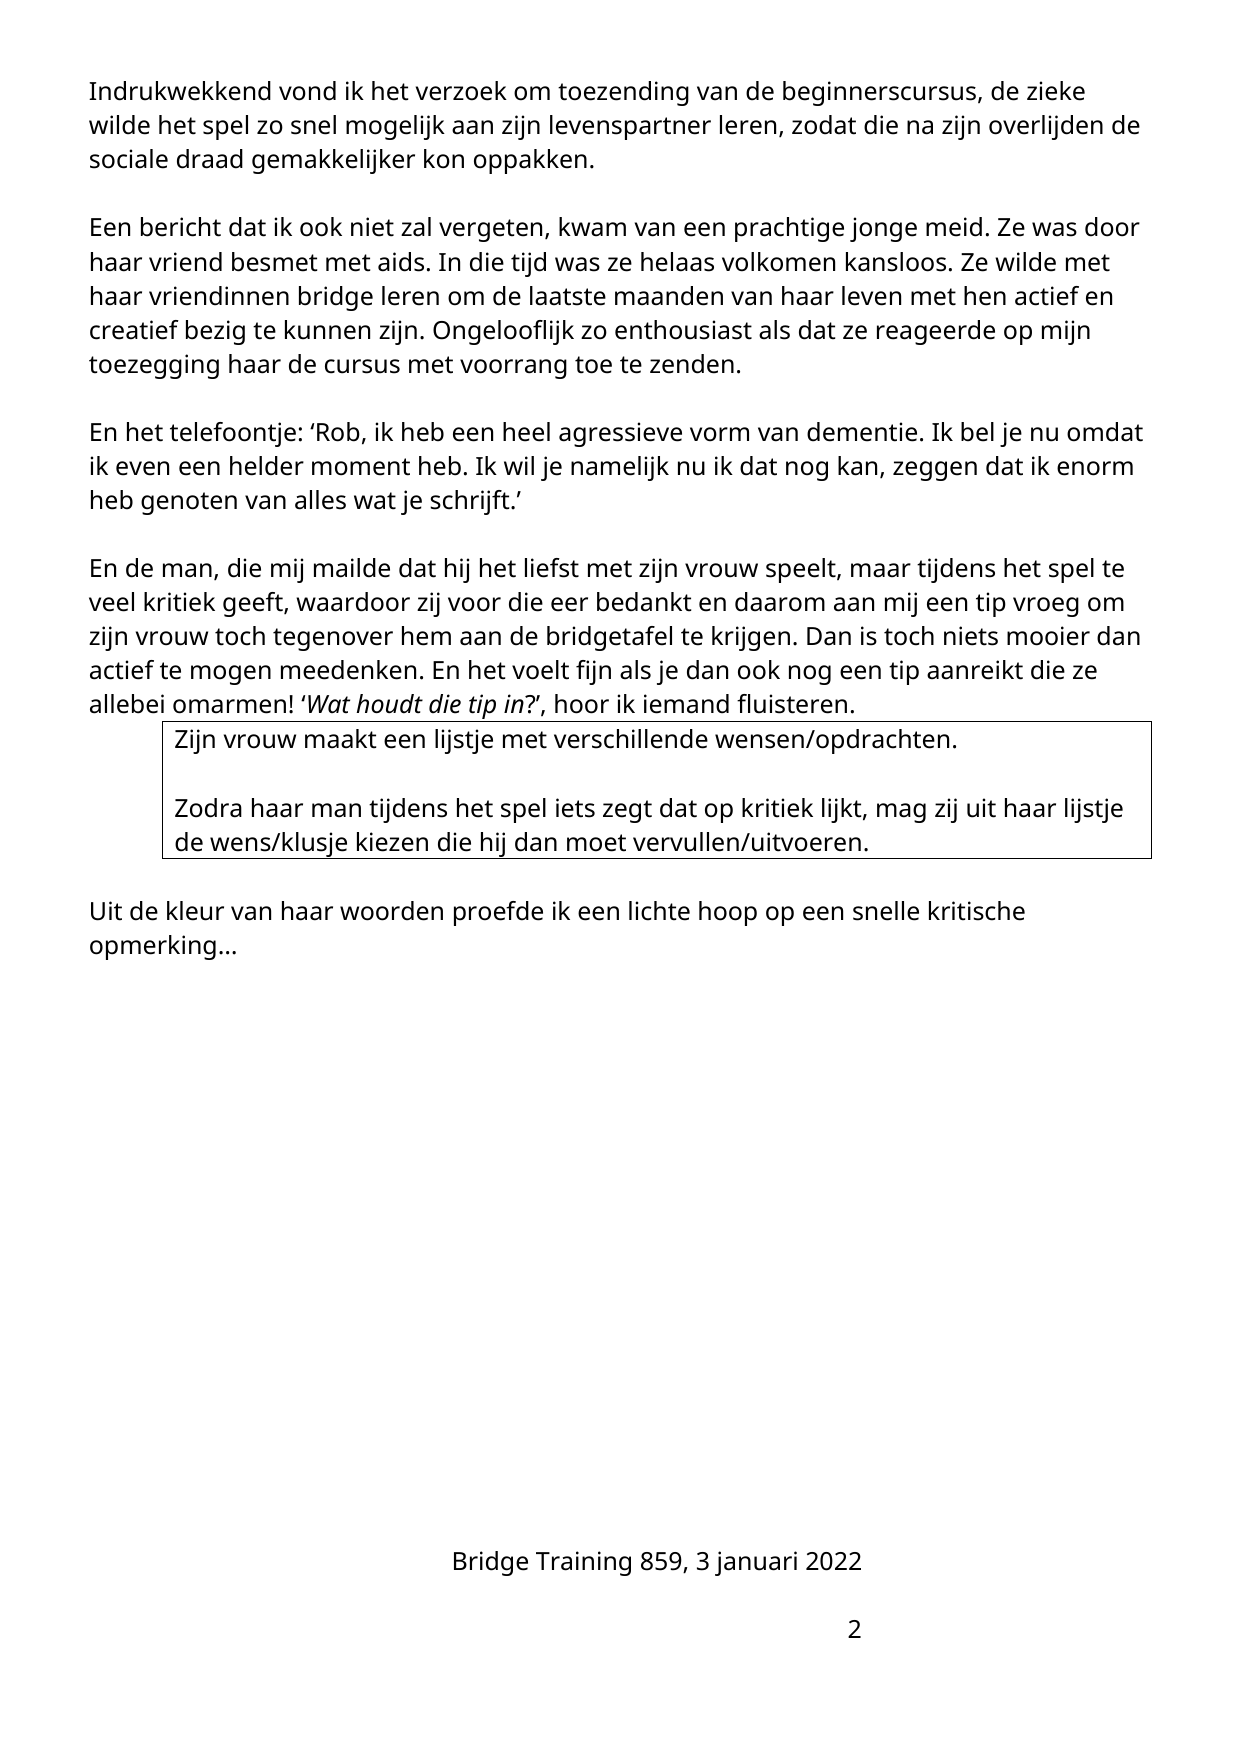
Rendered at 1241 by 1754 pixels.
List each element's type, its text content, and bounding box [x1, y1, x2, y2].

text Uit de kleur van haar woorden proefde ik een lichte hoop op een snelle kritische opmerking… [89, 893, 1152, 962]
text Indrukwekkend vond ik het verzoek om toezending van de beginnerscursus, de zieke wilde het spel zo snel mogelijk aan zijn levenspartner leren, zodat die na zijn overlijden de sociale draad gemakkelijker kon oppakken. [89, 74, 1152, 176]
table_header Zijn vrouw maakt een lijstje met verschillende wensen/opdrachten. Zodra haar man tijdens het spel iets zegt dat op kritiek lijkt, mag zij uit haar lijstje de wens/klusje kiezen die hij dan moet vervullen/uitvoeren. [163, 722, 1151, 858]
text En het telefoontje: ‘Rob, ik heb een heel agressieve vorm van dementie. Ik bel je nu omdat ik even een helder moment heb. Ik wil je namelijk nu ik dat nog kan, zeggen dat ik enorm heb genoten van alles wat je schrijft.’ [89, 414, 1152, 517]
text Een bericht dat ik ook niet zal vergeten, kwam van een prachtige jonge meid. Ze was door haar vriend besmet met aids. In die tijd was ze helaas volkomen kansloos. Ze wilde met haar vriendinnen bridge leren om de laatste maanden van haar leven met hen actief en creatief bezig te kunnen zijn. Ongelooflijk zo enthousiast als dat ze reageerde op mijn toezegging haar de cursus met voorrang toe te zenden. [89, 210, 1152, 380]
text En de man, die mij mailde dat hij het liefst met zijn vrouw speelt, maar tijdens het spel te veel kritiek geeft, waardoor zij voor die eer bedankt en daarom aan mij een tip vroeg om zijn vrouw toch tegenover hem aan de bridgetafel te krijgen. Dan is toch niets mooier dan actief te mogen meedenken. En het voelt fijn als je dan ook nog een tip aanreikt die ze allebei omarmen! ‘Wat houdt die tip in?’, hoor ik iemand fluisteren. [89, 551, 1152, 721]
